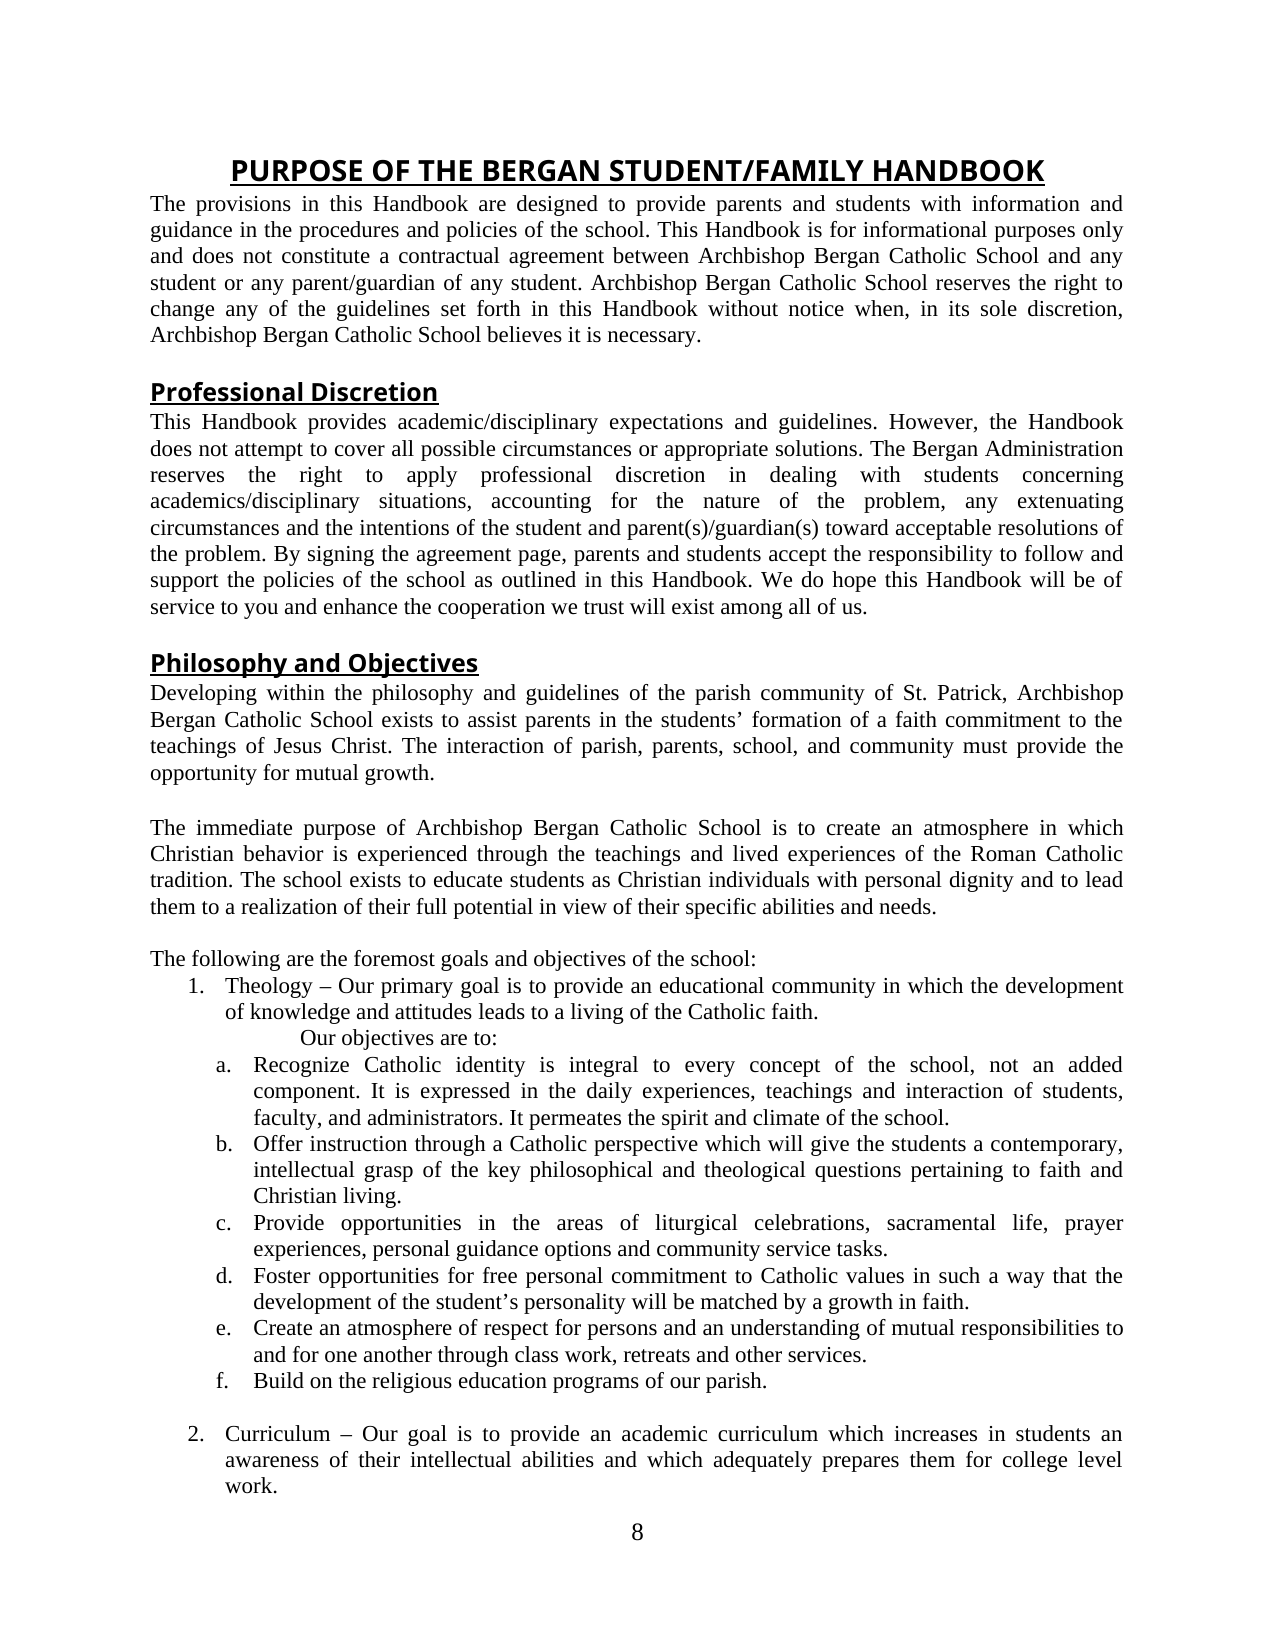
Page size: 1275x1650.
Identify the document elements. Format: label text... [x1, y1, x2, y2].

list Provide opportunities in the areas of liturgical celebrations, sacramental life, prayer experiences, personal guidance options and community service tasks. [216, 1209, 1125, 1262]
list Offer instruction through a Catholic perspective which will give the students a contemporary, intellectual grasp of the key philosophical and theological questions pertaining to faith and Christian living. [216, 1130, 1125, 1209]
list Build on the religious education programs of our parish. [216, 1367, 1125, 1393]
list Create an atmosphere of respect for persons and an understanding of mutual responsibilities to and for one another through class work, retreats and other services. [216, 1314, 1125, 1367]
text This Handbook provides academic/disciplinary expectations and guidelines. However, the Handbook does not attempt to cover all possible circumstances or appropriate solutions. The Bergan Administration reserves the right to apply professional discretion in dealing with students concerning academics/disciplinary situations, accounting for the nature of the problem, any extenuating circumstances and the intentions of the student and parent(s)/guardian(s) toward acceptable resolutions of the problem. By signing the agreement page, parents and students accept the responsibility to follow and support the policies of the school as outlined in this Handbook. We do hope this Handbook will be of service to you and enhance the cooperation we trust will exist among all of us. [150, 408, 1125, 619]
text Developing within the philosophy and guidelines of the parish community of St. Patrick, Archbishop Bergan Catholic School exists to assist parents in the students’ formation of a faith commitment to the teachings of Jesus Christ. The interaction of parish, parents, school, and community must provide the opportunity for mutual growth. [150, 679, 1125, 785]
subtitle Professional Discretion [150, 374, 1125, 408]
text The immediate purpose of Archbishop Bergan Catholic School is to create an atmosphere in which Christian behavior is experienced through the teachings and lived experiences of the Roman Catholic tradition. The school exists to educate students as Christian individuals with personal dignity and to lead them to a realization of their full potential in view of their specific abilities and needs. [150, 814, 1125, 919]
subtitle Philosophy and Objectives [150, 645, 1125, 679]
list Theology – Our primary goal is to provide an educational community in which the development of knowledge and attitudes leads to a living of the Catholic faith. [187, 972, 1125, 1024]
text The following are the foremost goals and objectives of the school: [150, 945, 1125, 972]
list Recognize Catholic identity is integral to every concept of the school, not an added component. It is expressed in the daily experiences, teachings and interaction of students, faculty, and administrators. It permeates the spirit and climate of the school. [216, 1051, 1125, 1130]
subtitle PURPOSE OF THE BERGAN STUDENT/FAMILY HANDBOOK [150, 150, 1125, 190]
text The provisions in this Handbook are designed to provide parents and students with information and guidance in the procedures and policies of the school. This Handbook is for informational purposes only and does not constitute a contractual agreement between Archbishop Bergan Catholic School and any student or any parent/guardian of any student. Archbishop Bergan Catholic School reserves the right to change any of the guidelines set forth in this Handbook without notice when, in its sole discretion, Archbishop Bergan Catholic School believes it is necessary. [150, 190, 1125, 348]
list Foster opportunities for free personal commitment to Catholic values in such a way that the development of the student’s personality will be matched by a growth in faith. [216, 1262, 1125, 1314]
list Curriculum – Our goal is to provide an academic curriculum which increases in students an awareness of their intellectual abilities and which adequately prepares them for college level work. [187, 1420, 1125, 1499]
text Our objectives are to: [300, 1024, 1125, 1051]
